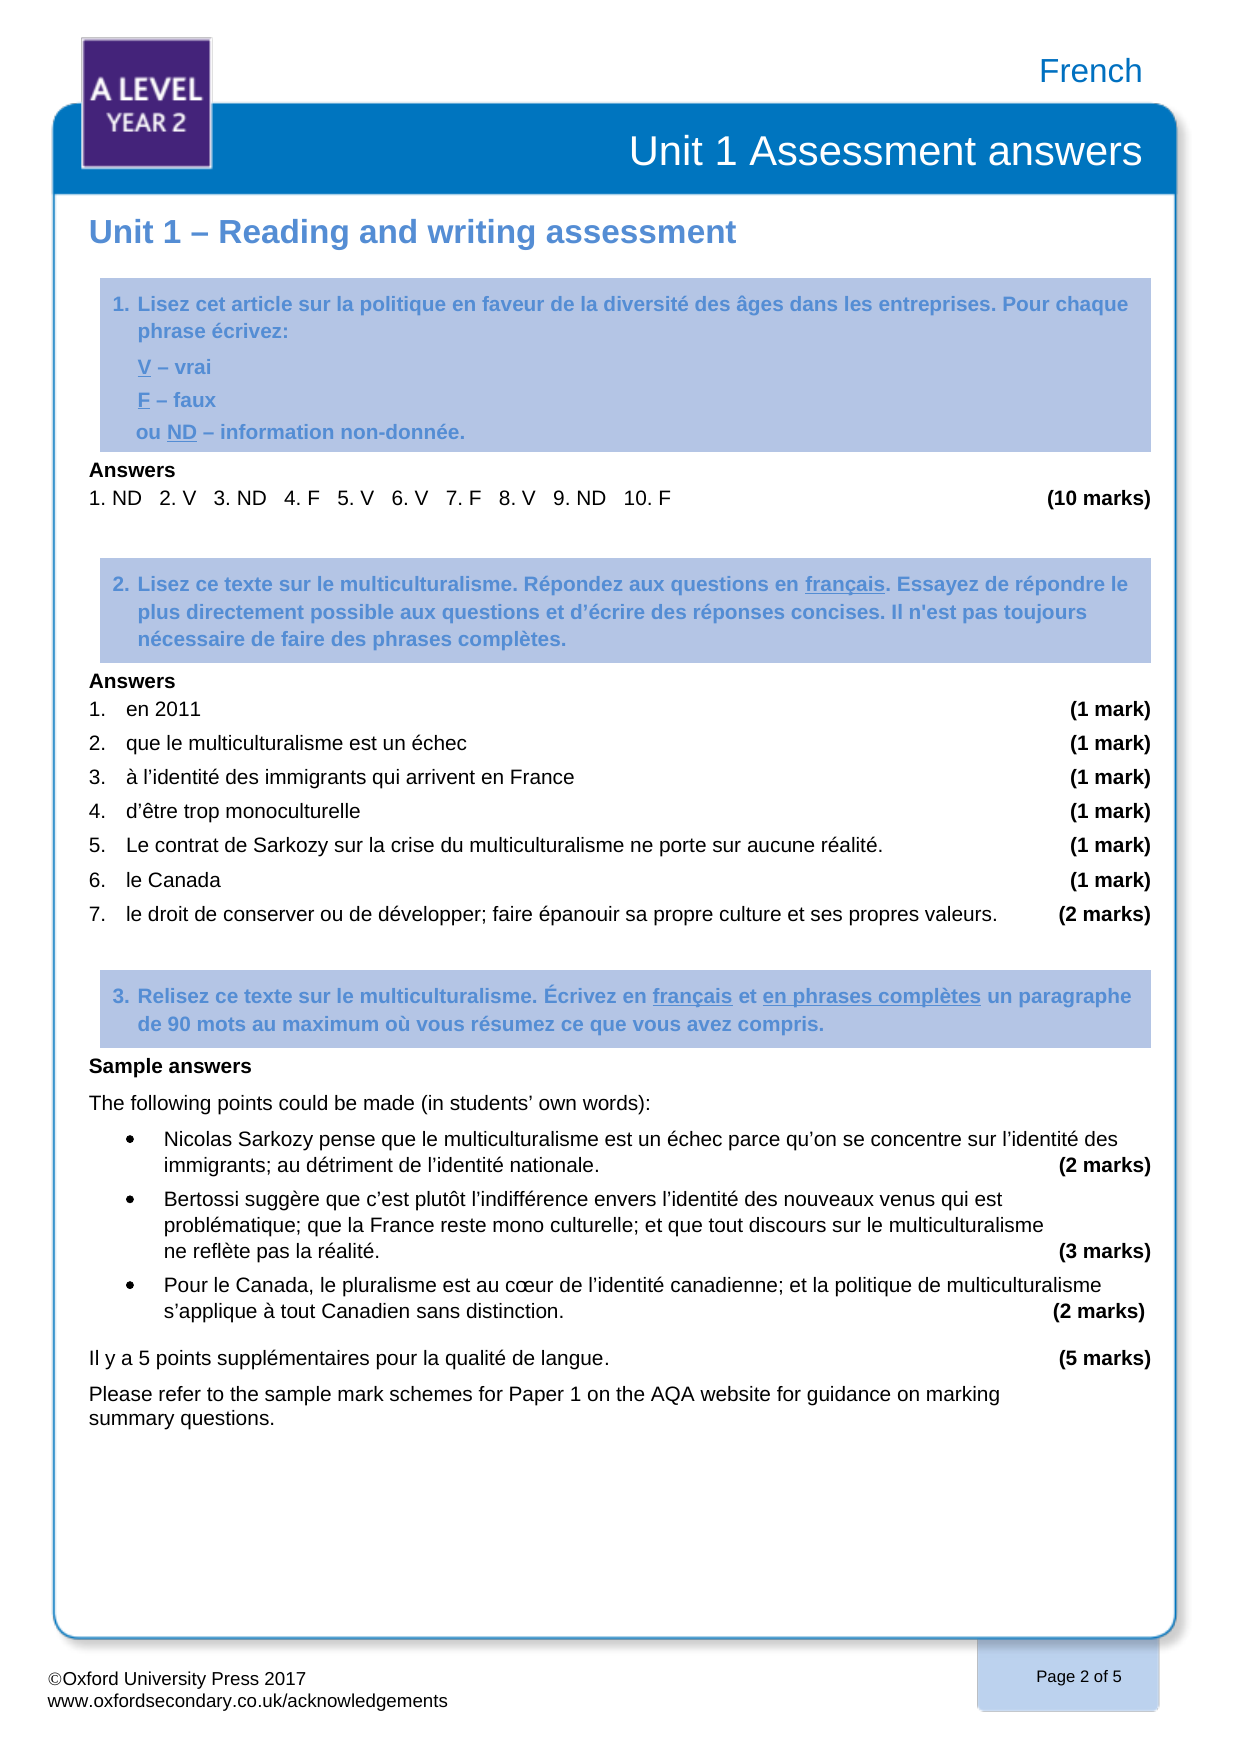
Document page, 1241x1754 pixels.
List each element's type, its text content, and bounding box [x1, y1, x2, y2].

table_header 1. Lisez cet article sur la politique en faveur de la diversité des âges dans les entreprises. Pour chaque phrase écrivez: V – vrai F – faux ou ND – information non-donnée. [100, 278, 1151, 452]
text Unit 1 – Reading and writing assessment [89, 213, 1152, 251]
table_header 2. Lisez ce texte sur le multiculturalisme. Répondez aux questions en français. Essayez de répondre le plus directement possible aux questions et d’écrire des réponses concises. Il n'est pas toujours nécessaire de faire des phrases complètes. [100, 558, 1151, 663]
text 1. ND 2. V 3. ND 4. F 5. V 6. V 7. F 8. V 9. ND 10. F (10 marks) [89, 486, 1152, 510]
list Pour le Canada, le pluralisme est au cœur de l’identité canadienne; et la politique de multiculturalisme s’applique à tout Canadien sans distinction. (2 marks) [126, 1273, 1152, 1323]
text Answers [89, 458, 1152, 482]
text 7. le droit de conserver ou de développer; faire épanouir sa propre culture et ses propres valeurs. (2 marks) [89, 902, 1152, 926]
text The following points could be made (in students’ own words): [89, 1090, 1152, 1114]
text 6. le Canada (1 mark) [89, 867, 1152, 891]
list Nicolas Sarkozy pense que le multiculturalisme est un échec parce qu’on se concentre sur l’identité des immigrants; au détriment de l’identité nationale. (2 marks) [126, 1127, 1152, 1177]
text 1. en 2011 (1 mark) [89, 697, 1152, 721]
text Answers [89, 669, 1152, 693]
table_header 3. Relisez ce texte sur le multiculturalisme. Écrivez en français et en phrases complètes un paragraphe de 90 mots au maximum où vous résumez ce que vous avez compris. [100, 970, 1151, 1048]
text Please refer to the sample mark schemes for Paper 1 on the AQA website for guidance on marking summary questions. [89, 1382, 1152, 1430]
text Sample answers [89, 1054, 1152, 1078]
text 5. Le contrat de Sarkozy sur la crise du multiculturalisme ne porte sur aucune réalité. (1 mark) [89, 833, 1152, 857]
text 4. d’être trop monoculturelle (1 mark) [89, 799, 1152, 823]
text Il y a 5 points supplémentaires pour la qualité de langue. (5 marks) [89, 1346, 1152, 1369]
text 3. à l’identité des immigrants qui arrivent en France (1 mark) [89, 765, 1152, 789]
list Bertossi suggère que c’est plutôt l’indifférence envers l’identité des nouveaux venus qui est problématique; que la France reste mono culturelle; et que tout discours sur le multiculturalisme ne reflète pas la réalité. (3 marks) [126, 1187, 1152, 1263]
text 2. que le multiculturalisme est un échec (1 mark) [89, 731, 1152, 755]
